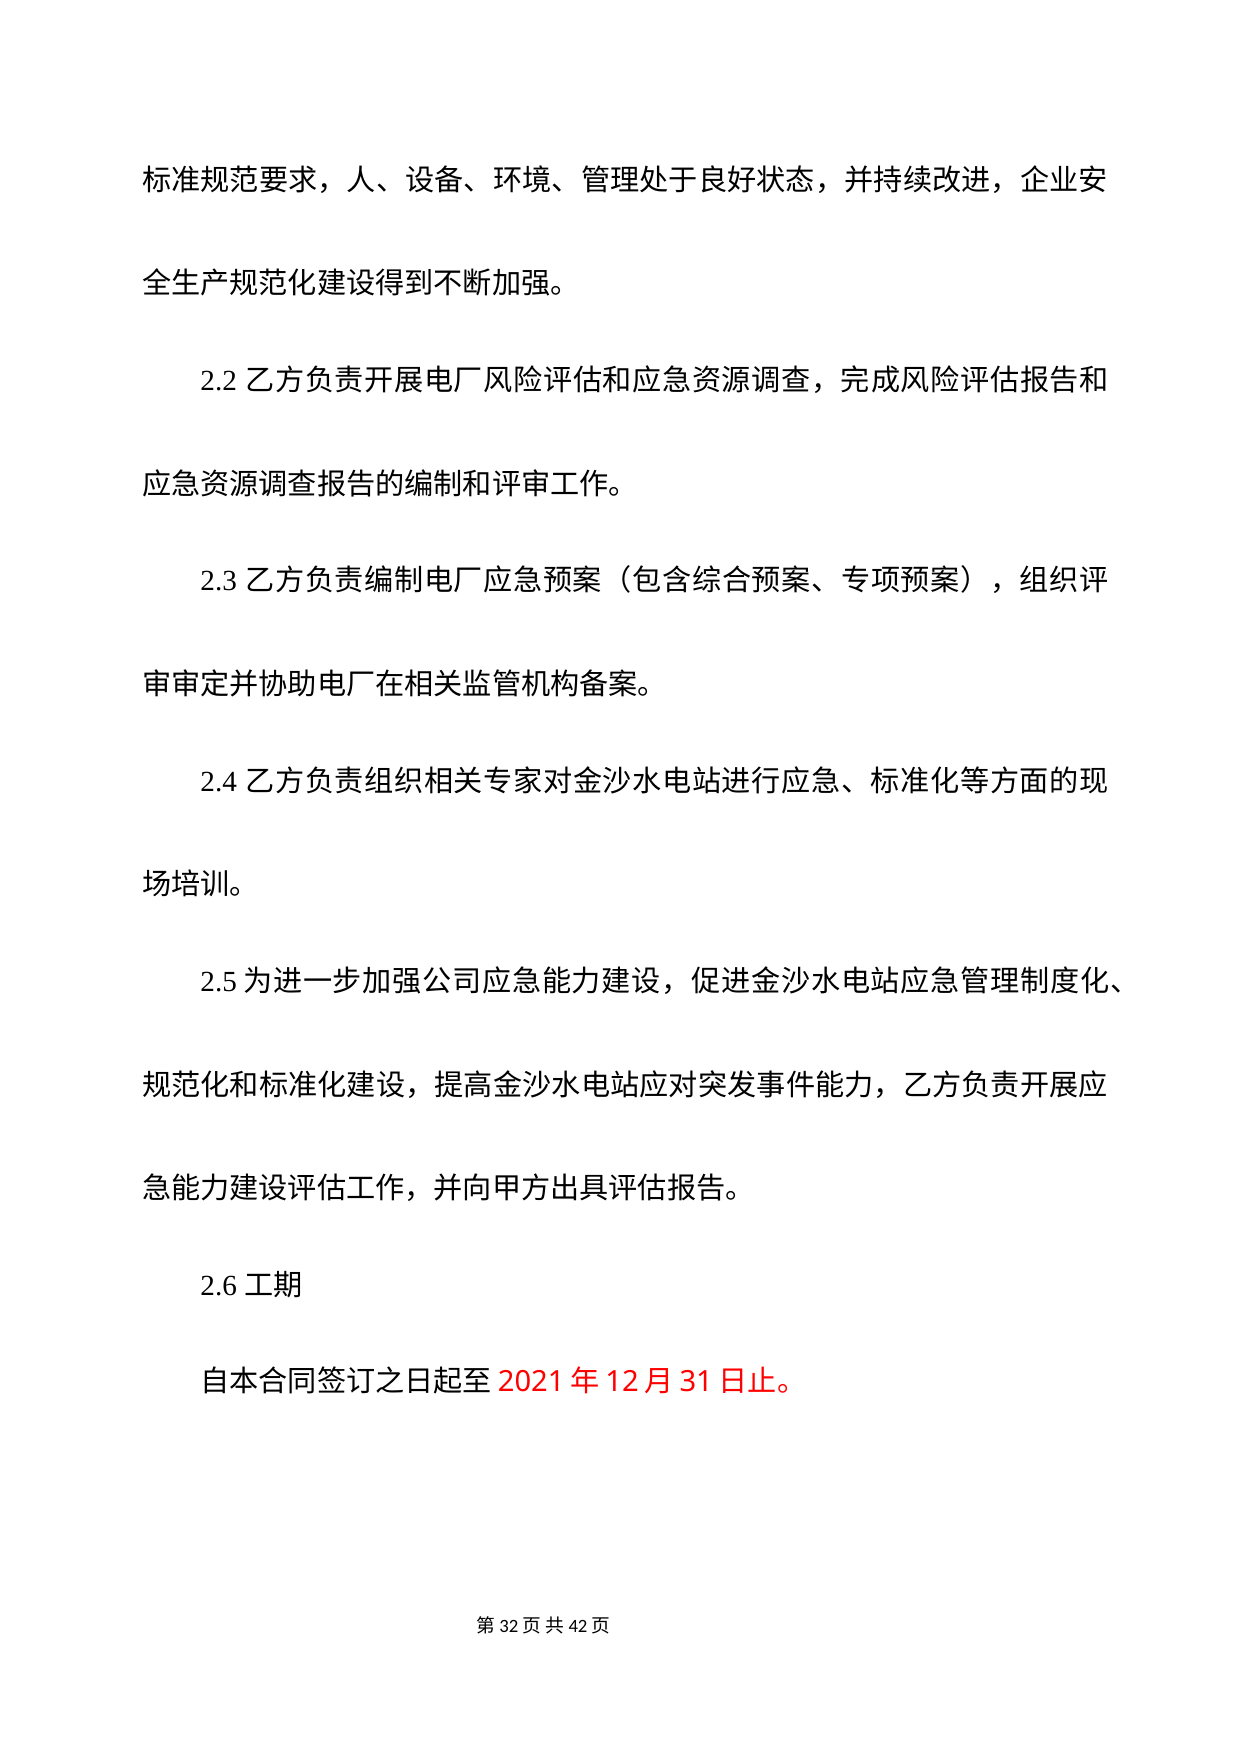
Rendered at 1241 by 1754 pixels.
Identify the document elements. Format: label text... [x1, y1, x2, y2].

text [142, 143, 1110, 316]
text 自本合同签订之日起至2021年12月31日止。 [142, 1345, 1110, 1414]
text 2.6 工期 [142, 1248, 1110, 1317]
text 2.5为进一步加强公司应急能力建设，促进金沙水电站应急管理制度化、规范化和标准化建设，提高金沙水电站应对突发事件能力，乙方负责开展应急能力建设评估工作，并向甲方出具评估报告。 [142, 944, 1110, 1221]
text 2.3 乙方负责编制电厂应急预案（包含综合预案、专项预案），组织评审审定并协助电厂在相关监管机构备案。 [142, 543, 1110, 716]
text 2.4 乙方负责组织相关专家对金沙水电站进行应急、标准化等方面的现场培训。 [142, 744, 1110, 917]
text 2.2 乙方负责开展电厂风险评估和应急资源调查，完成风险评估报告和应急资源调查报告的编制和评审工作。 [142, 343, 1110, 516]
